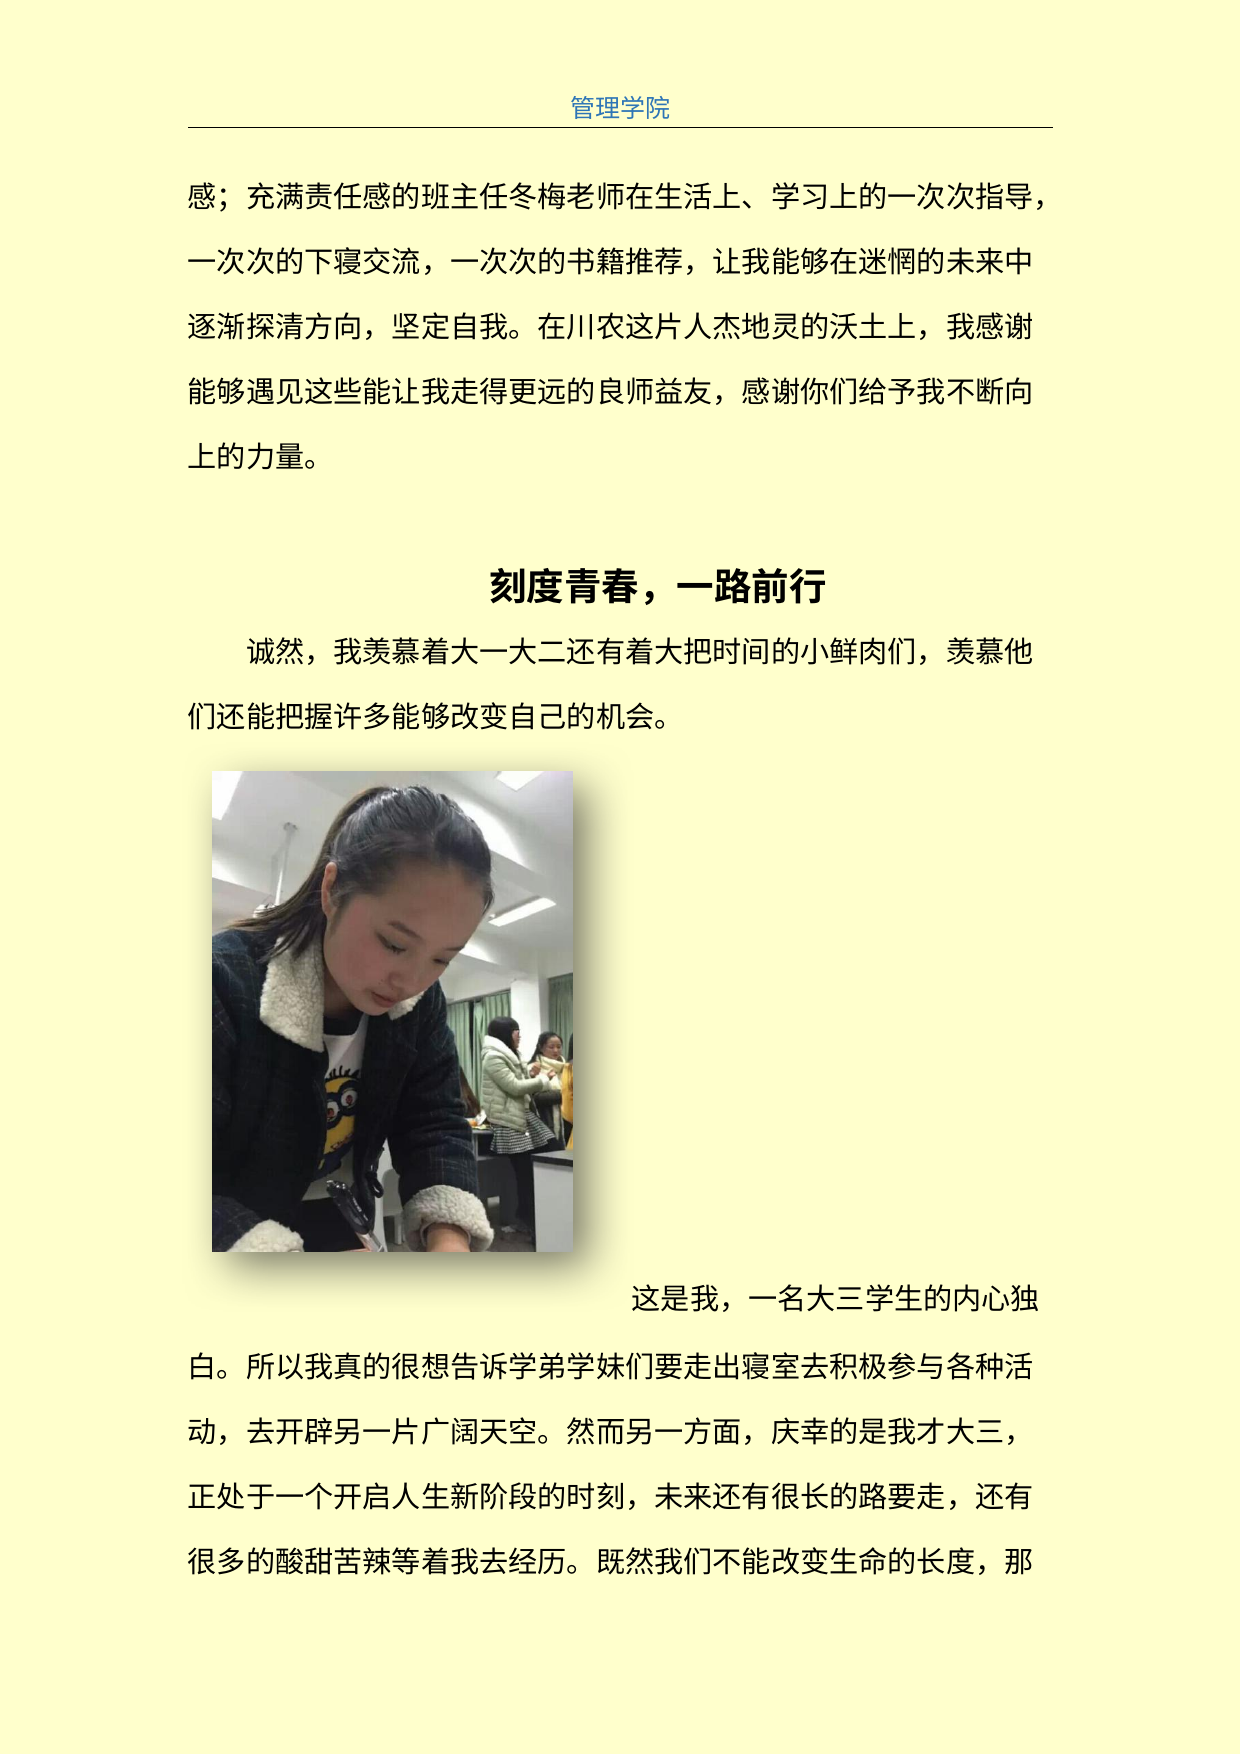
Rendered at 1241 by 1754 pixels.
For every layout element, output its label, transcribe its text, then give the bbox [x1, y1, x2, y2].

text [187, 162, 1053, 487]
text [187, 617, 1053, 1592]
picture [212, 771, 573, 1252]
text 刻度青春，一路前行 [187, 552, 1053, 617]
